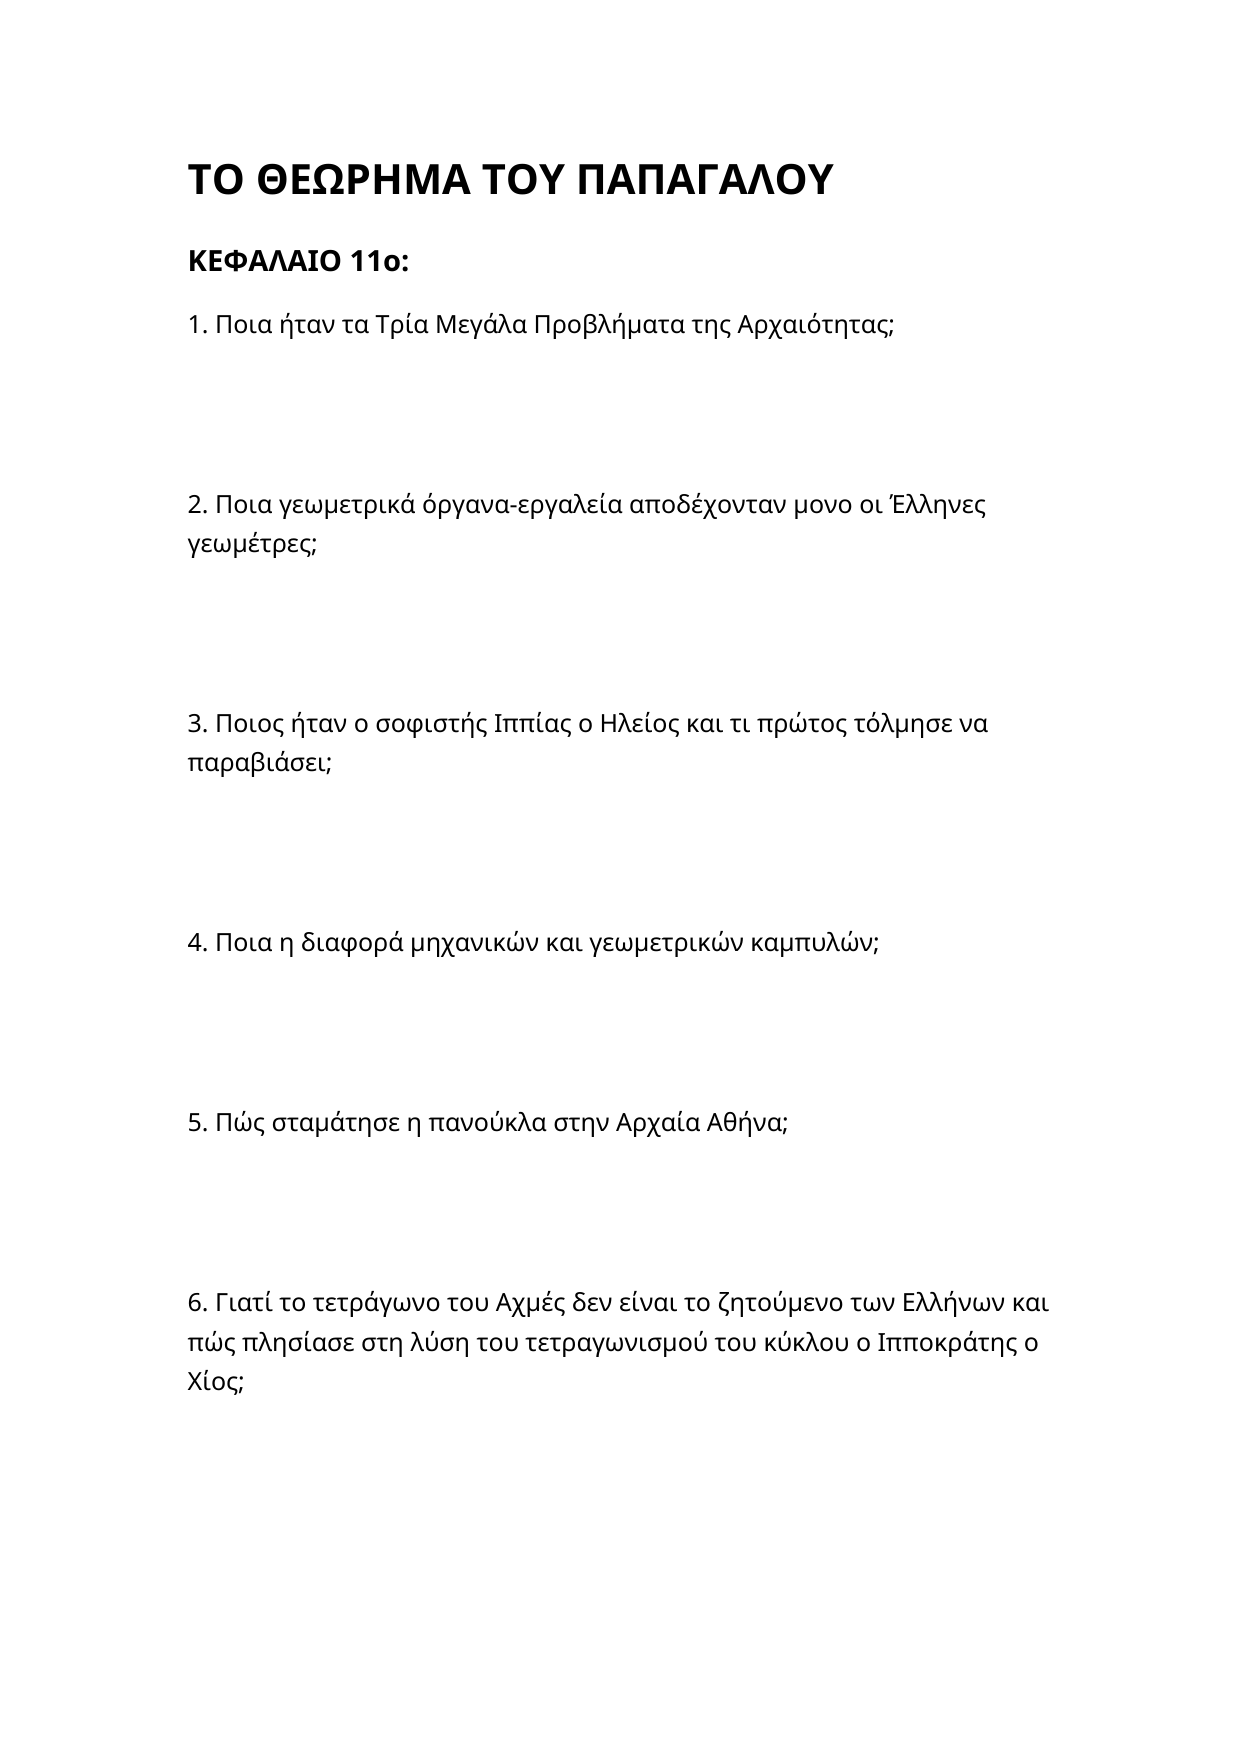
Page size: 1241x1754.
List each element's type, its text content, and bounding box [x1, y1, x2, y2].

text ΤΟ ΘΕΩΡΗΜΑ ΤΟΥ ΠΑΠΑΓΑΛΟΥ [187, 150, 1053, 207]
text 6. Γιατί το τετράγωνο του Αχμές δεν είναι το ζητούμενο των Ελλήνων και πώς πλησίασε στη λύση του τετραγωνισμού του κύκλου ο Ιπποκράτης ο Χίος; [187, 1285, 1053, 1397]
text 1. Ποια ήταν τα Τρία Μεγάλα Προβλήματα της Αρχαιότητας; [187, 307, 1053, 341]
text 4. Ποια η διαφορά μηχανικών και γεωμετρικών καμπυλών; [187, 925, 1053, 959]
text 5. Πώς σταμάτησε η πανούκλα στην Αρχαία Αθήνα; [187, 1105, 1053, 1139]
text 3. Ποιος ήταν ο σοφιστής Ιππίας ο Ηλείος και τι πρώτος τόλμησε να παραβιάσει; [187, 706, 1053, 779]
text ΚΕΦΑΛΑΙΟ 11ο: [187, 240, 1053, 280]
text 2. Ποια γεωμετρικά όργανα-εργαλεία αποδέχονταν μονο οι Έλληνες γεωμέτρες; [187, 487, 1053, 560]
